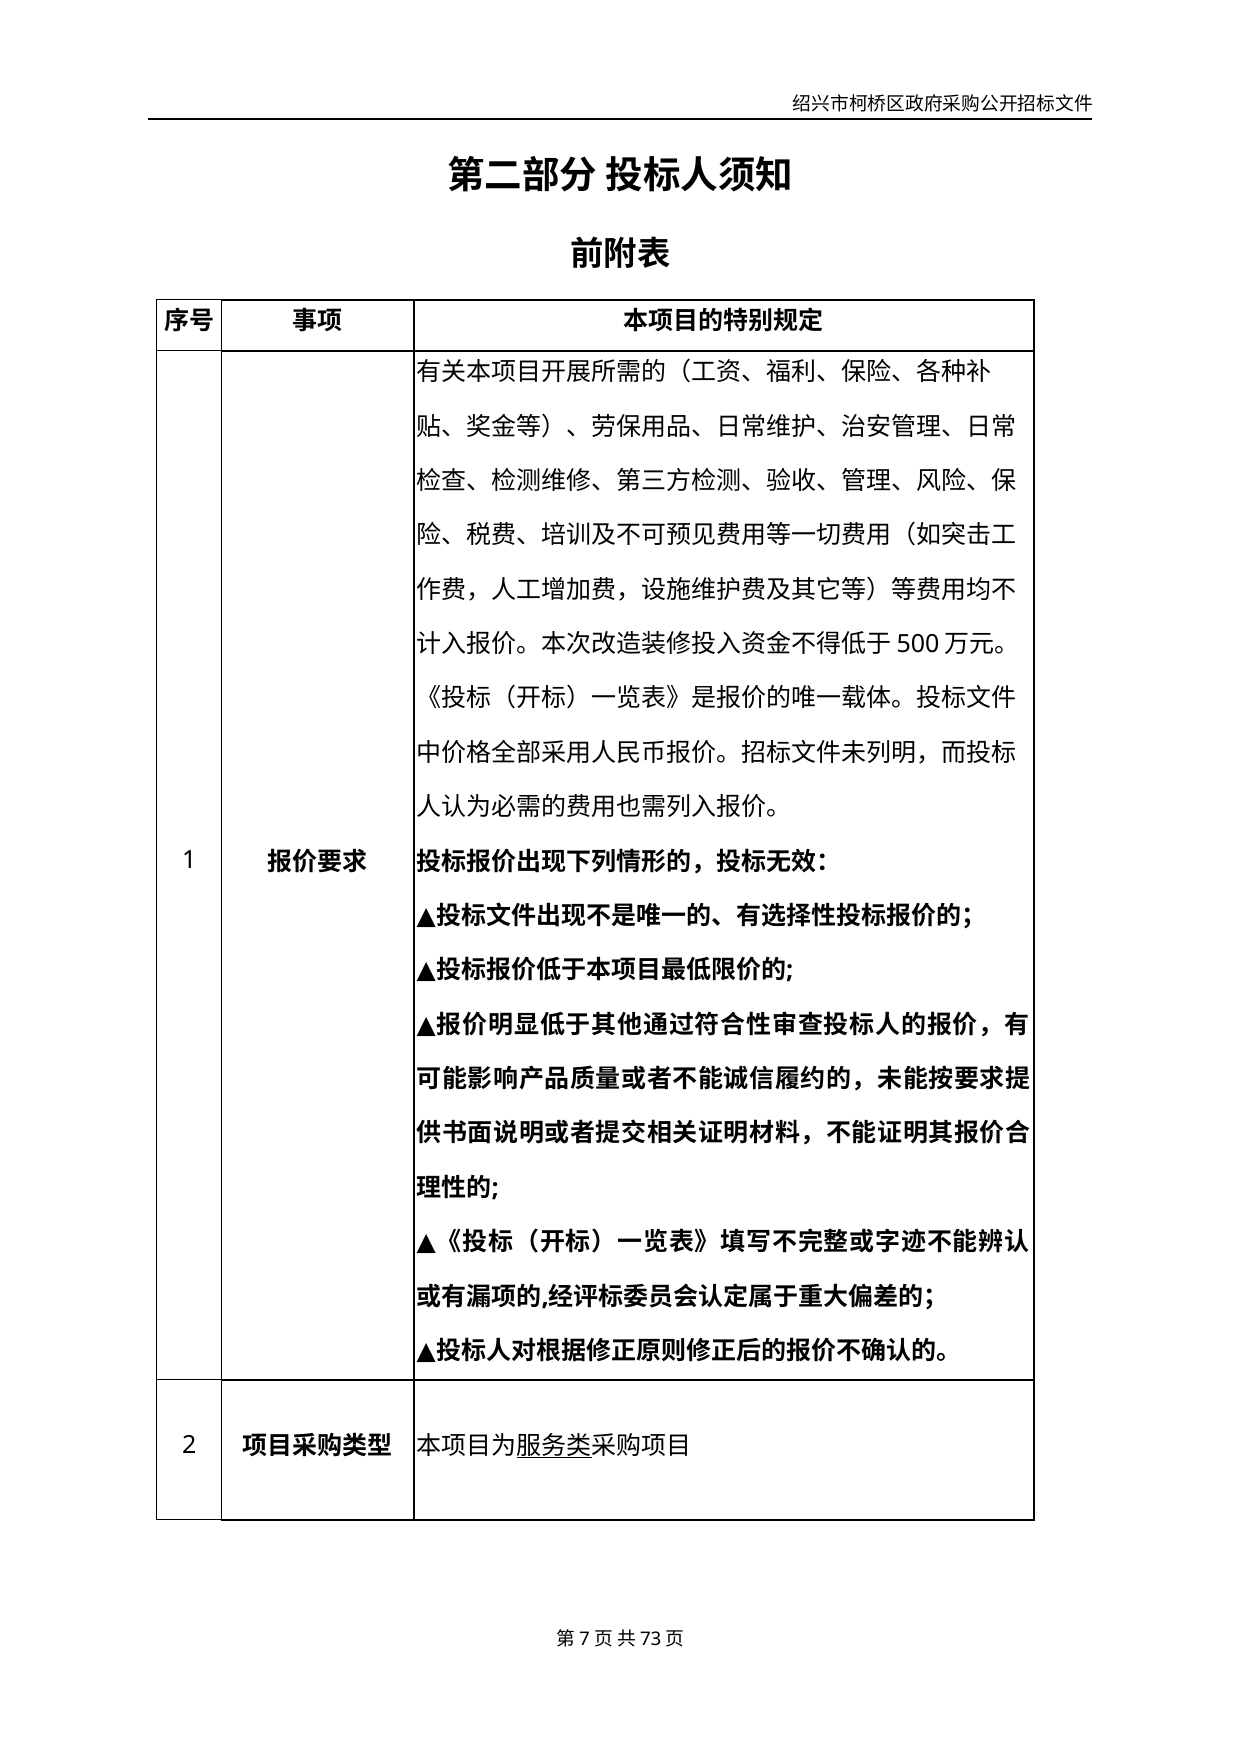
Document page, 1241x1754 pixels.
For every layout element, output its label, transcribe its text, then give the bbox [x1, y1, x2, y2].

table_cell 1 [157, 351, 221, 1379]
table_cell 报价要求 [222, 352, 413, 1379]
table_header 序号 [157, 300, 221, 349]
text 第二部分 投标人须知 [148, 145, 1092, 199]
text 前附表 [148, 226, 1092, 274]
table_cell 2 [157, 1380, 221, 1519]
table_cell 本项目为服务类采购项目 [415, 1381, 1033, 1519]
table_header 本项目的特别规定 [415, 301, 1033, 349]
table_header 事项 [222, 301, 413, 349]
table_cell 项目采购类型 [222, 1381, 413, 1519]
table_cell 有关本项目开展所需的（工资、福利、保险、各种补贴、奖金等）、劳保用品、日常维护、治安管理、日常检查、检测维修、第三方检测、验收、管理、风险、保险、税费、培训及不可预见费用等一切费用（如突击工作费，人工增加费，设施维护费及其它等）等费用均不计入报价。本次改造装修投入资金不得低于500万元。《投标（开标）一览表》是报价的唯一载体。投标文件中价格全部采用人民币报价。招标文件未列明，而投标人认为必需的费用也需列入报价。 投标报价出现下列情形的，投标无效： ▲投标文件出现不是唯一的、有选择性投标报价的； ▲投标报价低于本项目最低限价的; ▲报价明显低于其他通过符合性审查投标人的报价，有可能影响产品质量或者不能诚信履约的，未能按要求提供书面说明或者提交相关证明材料，不能证明其报价合理性的; ▲《投标（开标）一览表》填写不完整或字迹不能辨认或有漏项的,经评标委员会认定属于重大偏差的； ▲投标人对根据修正原则修正后的报价不确认的。 [415, 352, 1033, 1379]
